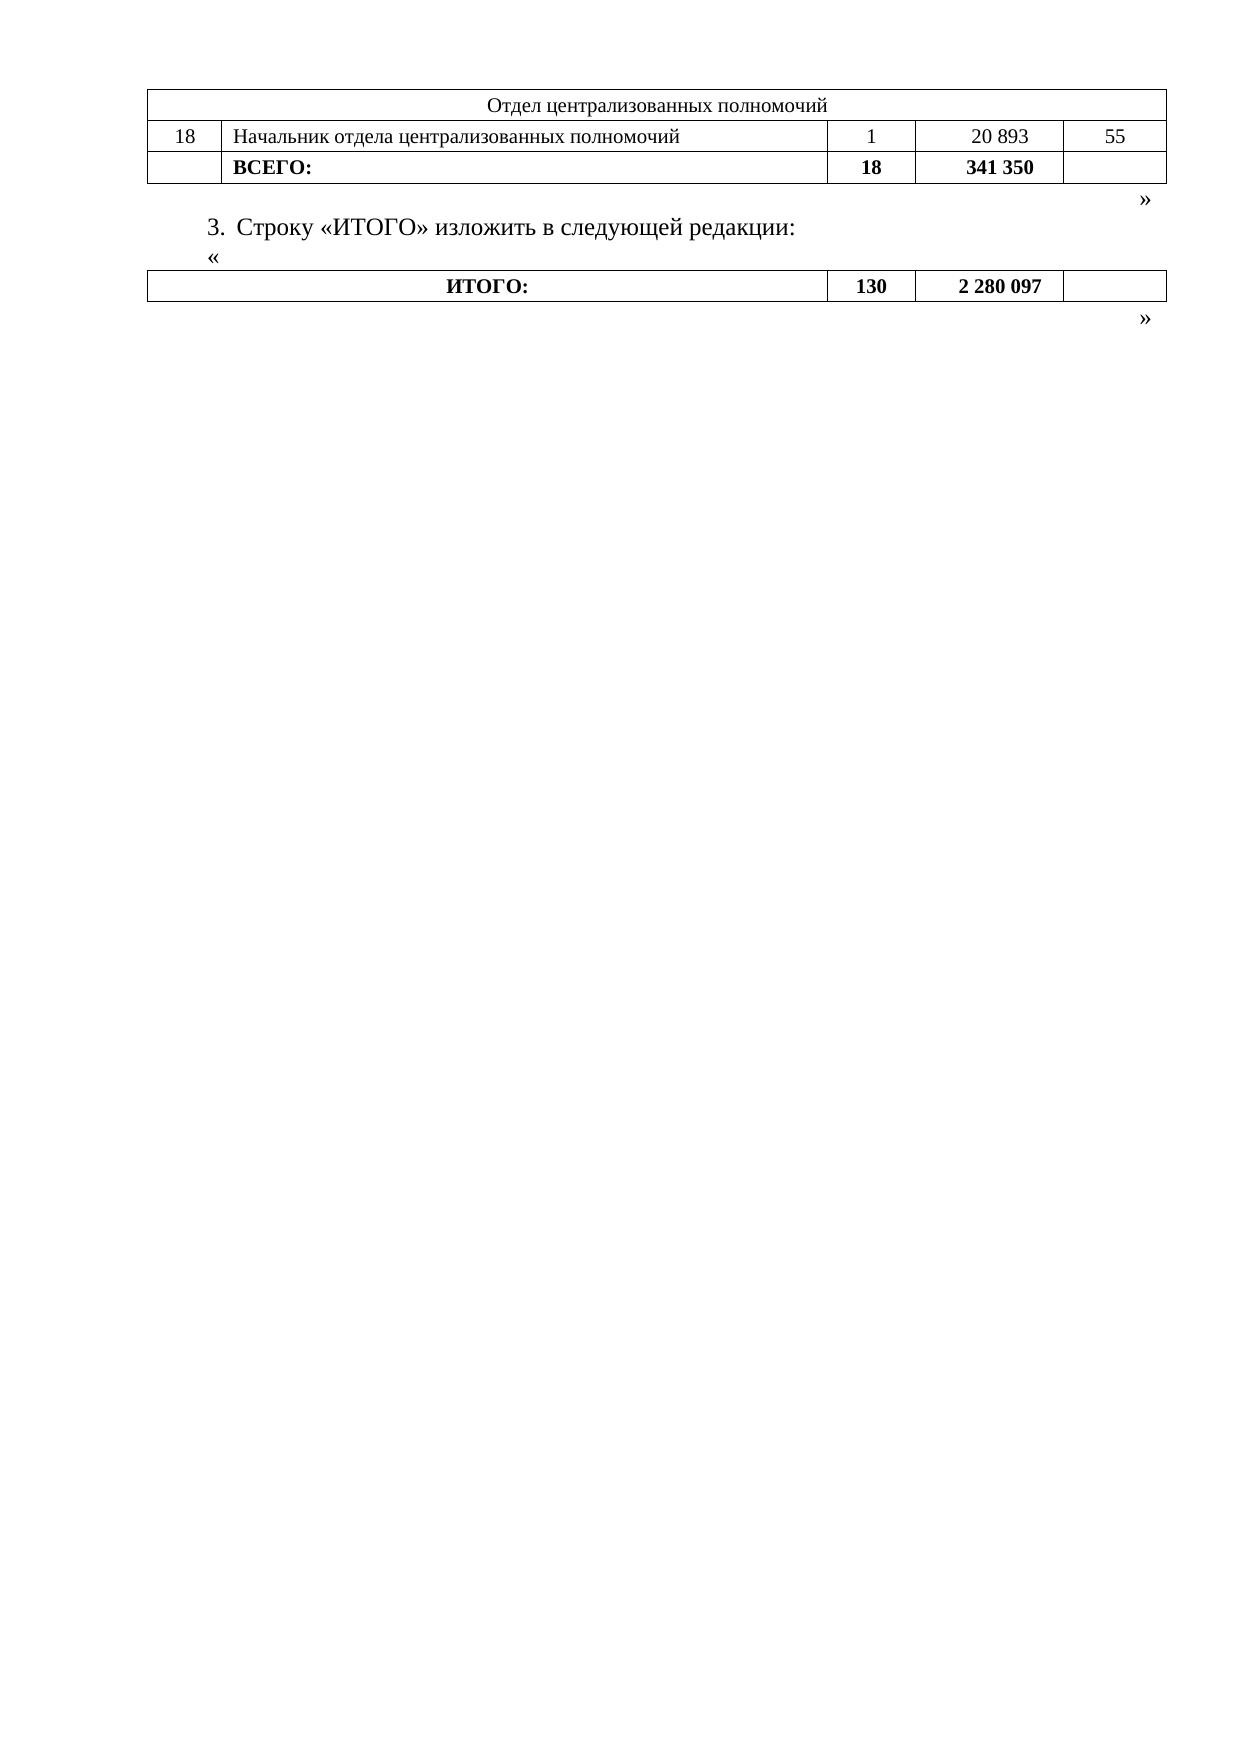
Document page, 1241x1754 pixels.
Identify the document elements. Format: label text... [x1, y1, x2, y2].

table_cell 55 [1064, 121, 1166, 151]
table_cell 18 [148, 121, 221, 151]
table_cell ВСЕГО: [222, 152, 827, 182]
text 3. Строку «ИТОГО» изложить в следующей редакции: [207, 212, 1152, 241]
text » [207, 184, 1152, 212]
text « [207, 241, 1152, 270]
table_cell 341 350 [916, 152, 1063, 182]
table_header 2 280 097 [916, 271, 1063, 301]
table_header 130 [828, 271, 915, 301]
text » [148, 302, 1152, 331]
table_header ИТОГО: [148, 271, 827, 301]
table_header [1064, 271, 1166, 301]
table_cell 20 893 [916, 121, 1063, 151]
table_cell 1 [828, 121, 915, 151]
table_cell Начальник отдела централизованных полномочий [222, 121, 827, 151]
table_cell Отдел централизованных полномочий [148, 90, 1166, 120]
table_cell [1064, 152, 1166, 182]
table_cell [148, 152, 221, 182]
table_cell 18 [828, 152, 915, 182]
